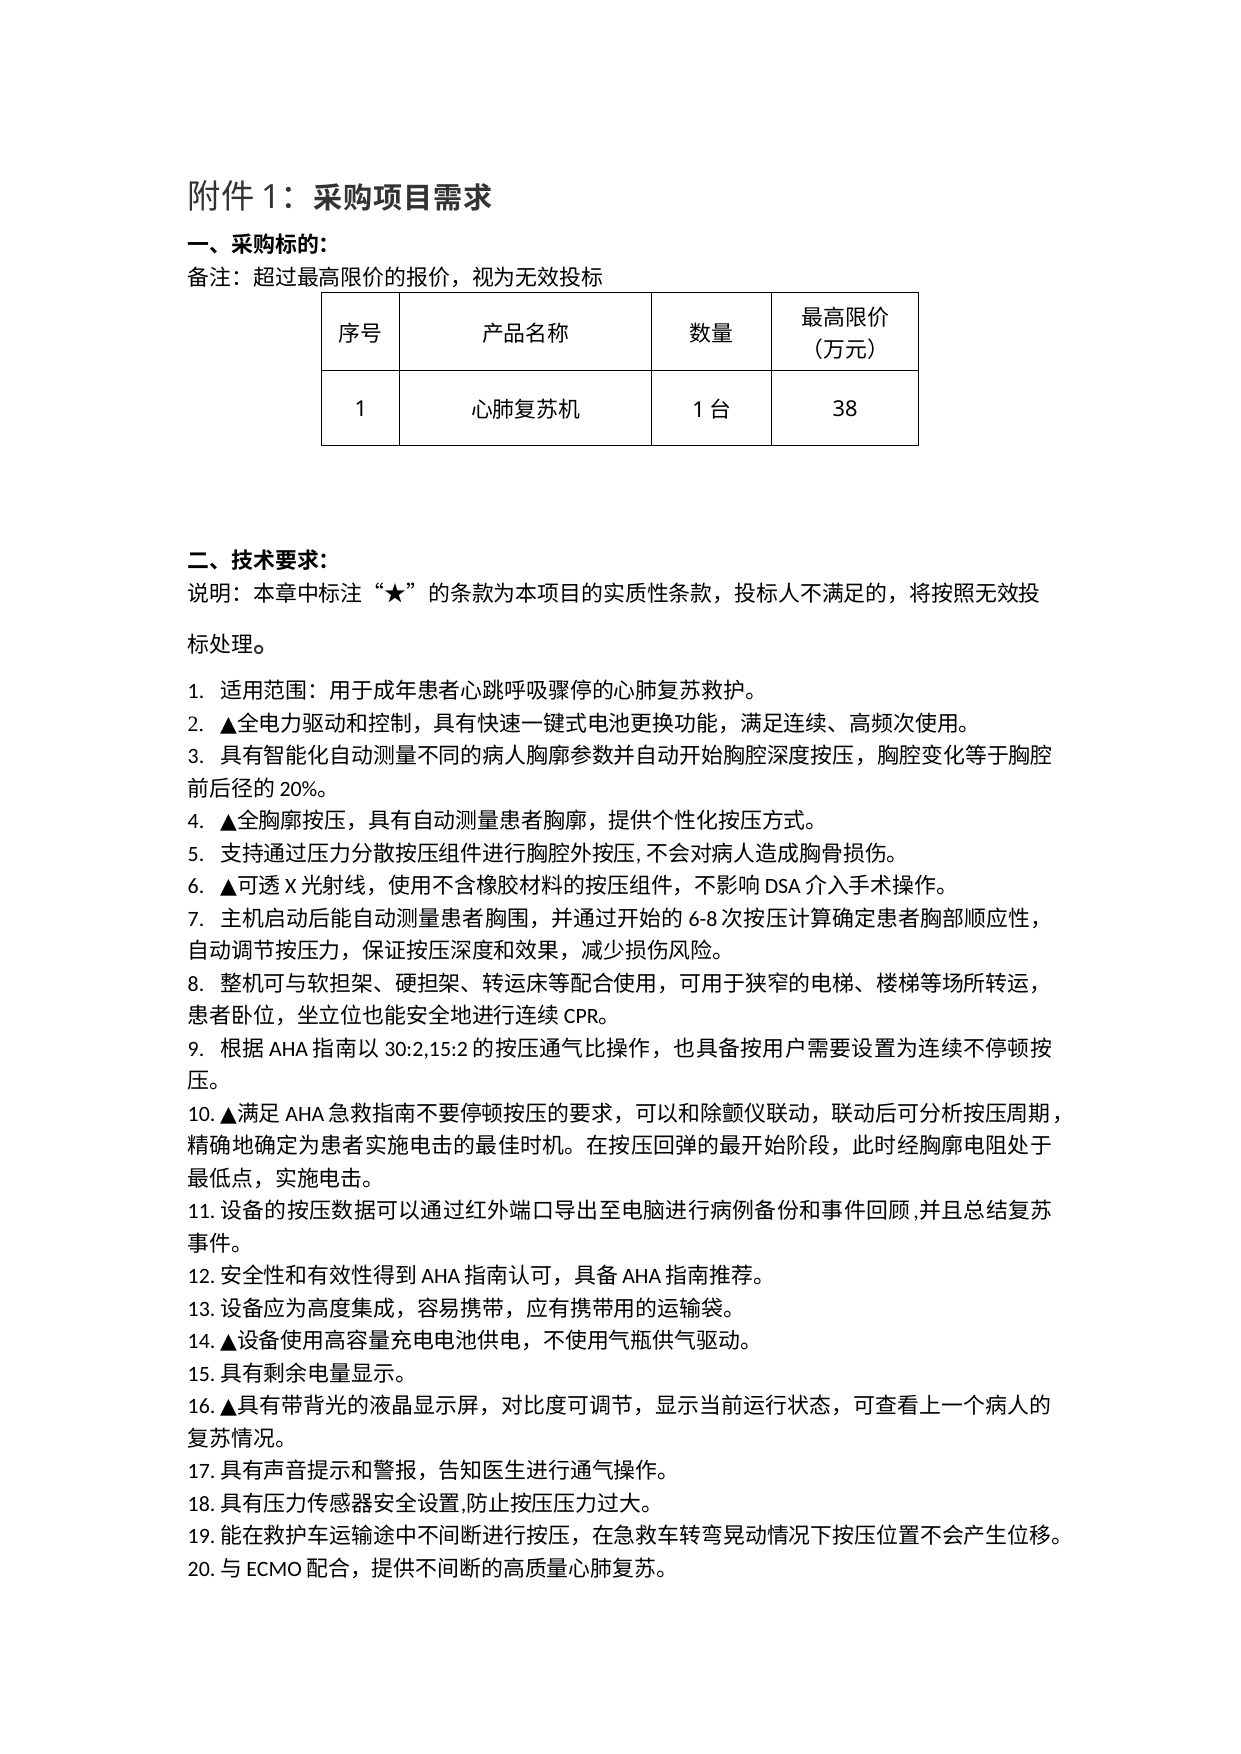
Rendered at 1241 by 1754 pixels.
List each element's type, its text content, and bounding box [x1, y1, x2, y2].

table_header 最高限价 （万元） [772, 293, 918, 370]
list 能在救护车运输途中不间断进行按压，在急救车转弯晃动情况下按压位置不会产生位移。 [187, 1518, 1053, 1550]
table_cell 1 [322, 371, 399, 445]
list 具有压力传感器安全设置,防止按压压力过大。 [187, 1485, 1053, 1518]
list ▲可透X光射线，使用不含橡胶材料的按压组件，不影响DSA介入手术操作。 [187, 868, 1053, 900]
text 备注：超过最高限价的报价，视为无效投标 [187, 259, 1053, 292]
table_cell 38 [772, 371, 918, 445]
list ▲全电力驱动和控制，具有快速一键式电池更换功能，满足连续、高频次使用。 [187, 705, 1053, 738]
list 适用范围：用于成年患者心跳呼吸骤停的心肺复苏救护。 [187, 673, 1053, 705]
list ▲全胸廓按压，具有自动测量患者胸廓，提供个性化按压方式。 [187, 803, 1053, 835]
text 二、技术要求： [187, 543, 1053, 575]
table_header 序号 [322, 293, 399, 370]
list 整机可与软担架、硬担架、转运床等配合使用，可用于狭窄的电梯、楼梯等场所转运，患者卧位，坐立位也能安全地进行连续CPR。 [187, 965, 1053, 1030]
list 具有剩余电量显示。 [187, 1355, 1053, 1388]
table_cell 心肺复苏机 [400, 371, 651, 445]
list 根据AHA指南以30:2,15:2的按压通气比操作，也具备按用户需要设置为连续不停顿按压。 [187, 1030, 1053, 1095]
list 设备的按压数据可以通过红外端口导出至电脑进行病例备份和事件回顾,并且总结复苏事件。 [187, 1193, 1053, 1258]
list 主机启动后能自动测量患者胸围，并通过开始的6-8次按压计算确定患者胸部顺应性，自动调节按压力，保证按压深度和效果，减少损伤风险。 [187, 900, 1053, 965]
list 具有智能化自动测量不同的病人胸廓参数并自动开始胸腔深度按压，胸腔变化等于胸腔前后径的20%。 [187, 738, 1053, 803]
text 附件1：采购项目需求 [187, 162, 1053, 227]
list 与ECMO配合，提供不间断的高质量心肺复苏。 [187, 1550, 1053, 1583]
table_header 产品名称 [400, 293, 651, 370]
text 一、采购标的： [187, 227, 1053, 259]
table_cell 1台 [652, 371, 771, 445]
list 支持通过压力分散按压组件进行胸腔外按压, 不会对病人造成胸骨损伤。 [187, 835, 1053, 868]
list ▲满足AHA急救指南不要停顿按压的要求，可以和除颤仪联动，联动后可分析按压周期，精确地确定为患者实施电击的最佳时机。在按压回弹的最开始阶段，此时经胸廓电阻处于最低点，实施电击。 [187, 1095, 1053, 1193]
list 具有声音提示和警报，告知医生进行通气操作。 [187, 1453, 1053, 1485]
list ▲具有带背光的液晶显示屏，对比度可调节，显示当前运行状态，可查看上一个病人的复苏情况。 [187, 1388, 1053, 1453]
list ▲设备使用高容量充电电池供电，不使用气瓶供气驱动。 [187, 1323, 1053, 1355]
text 说明：本章中标注“★”的条款为本项目的实质性条款，投标人不满足的，将按照无效投标处理。 [187, 575, 1053, 673]
table_header 数量 [652, 293, 771, 370]
list 设备应为高度集成，容易携带，应有携带用的运输袋。 [187, 1290, 1053, 1323]
list 安全性和有效性得到AHA指南认可，具备AHA指南推荐。 [187, 1258, 1053, 1290]
